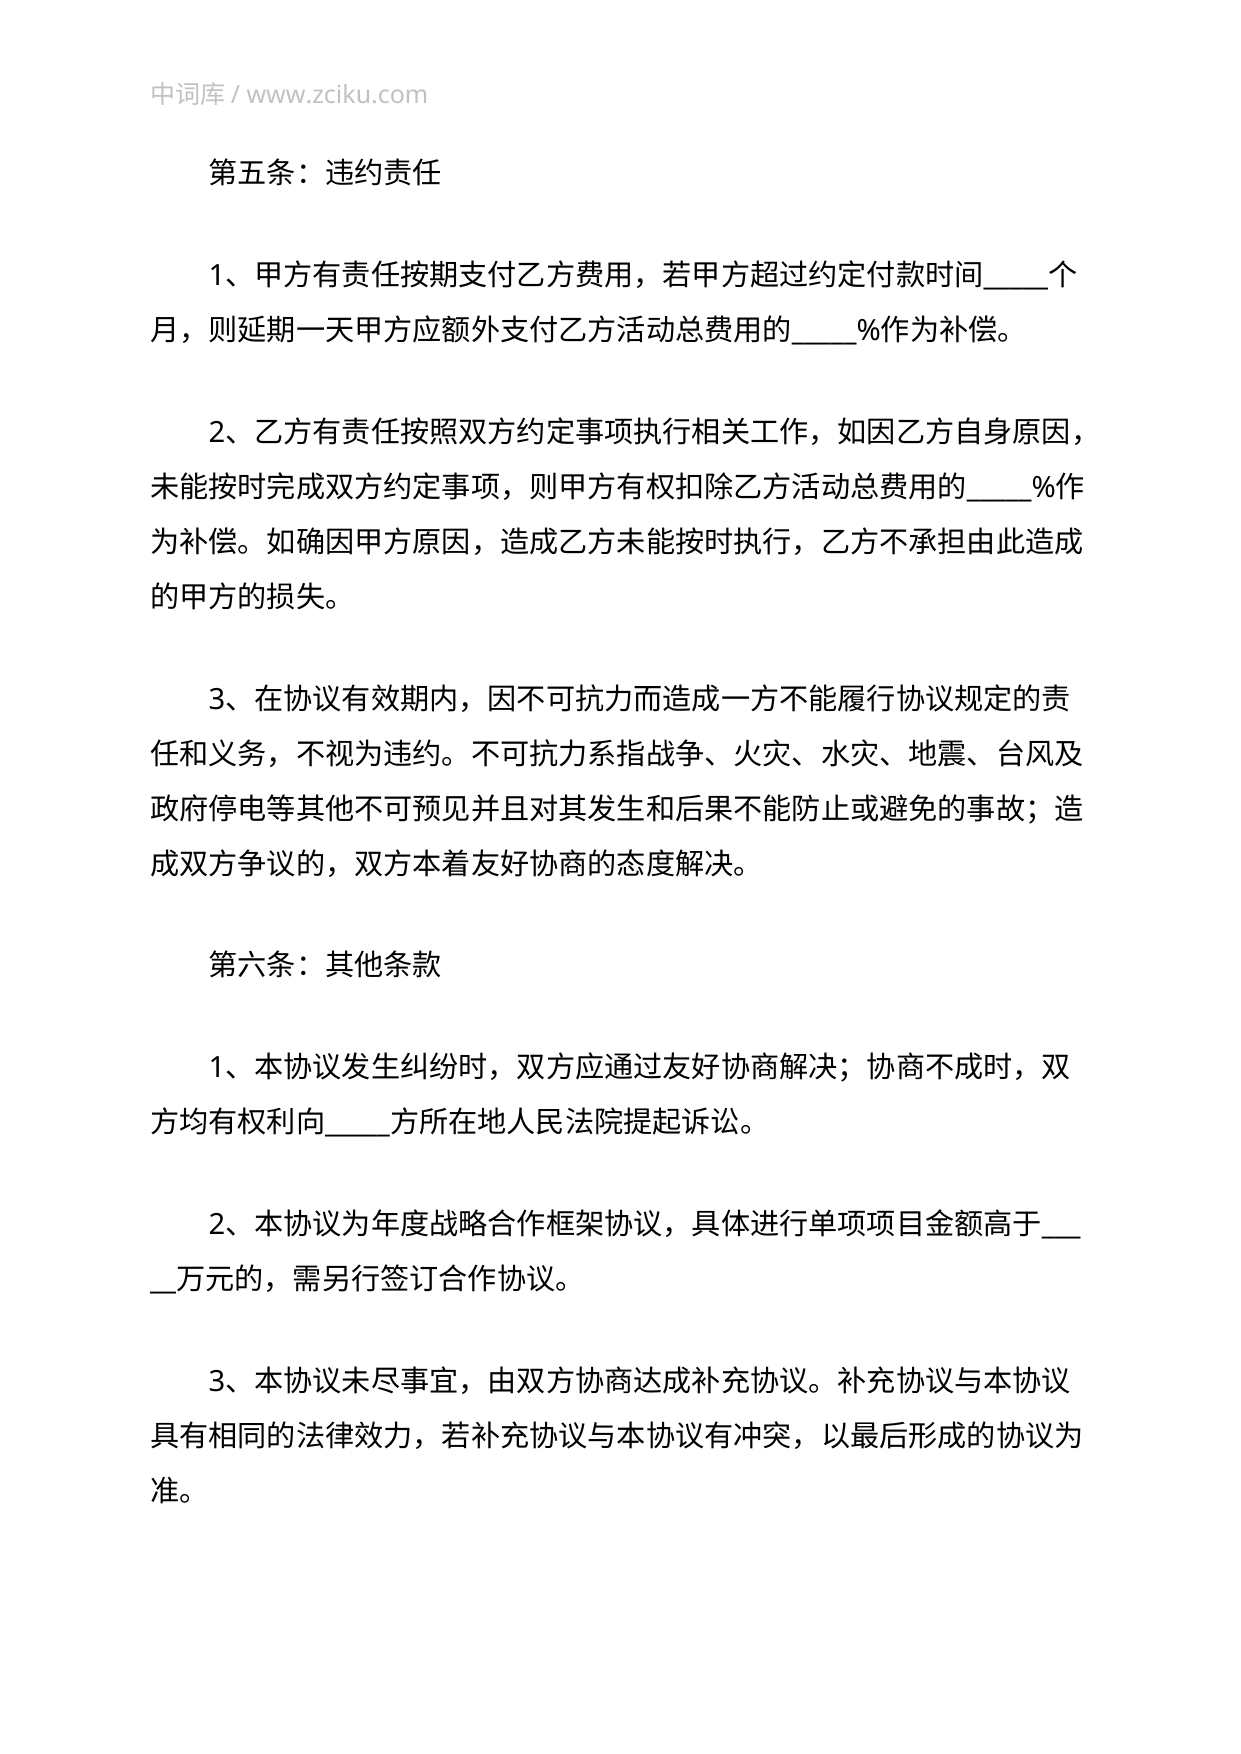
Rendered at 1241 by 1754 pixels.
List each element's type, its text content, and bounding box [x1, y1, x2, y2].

text 2、乙方有责任按照双方约定事项执行相关工作，如因乙方自身原因，未能按时完成双方约定事项，则甲方有权扣除乙方活动总费用的_____%作为补偿。如确因甲方原因，造成乙方未能按时执行，乙方不承担由此造成的甲方的损失。 [150, 409, 1090, 616]
text 2、本协议为年度战略合作框架协议，具体进行单项项目金额高于_____万元的，需另行签订合作协议。 [150, 1201, 1090, 1298]
text 1、本协议发生纠纷时，双方应通过友好协商解决；协商不成时，双方均有权利向_____方所在地人民法院提起诉讼。 [150, 1044, 1090, 1141]
text 第六条：其他条款 [150, 942, 1090, 984]
text 1、甲方有责任按期支付乙方费用，若甲方超过约定付款时间_____个月，则延期一天甲方应额外支付乙方活动总费用的_____%作为补偿。 [150, 252, 1090, 349]
text 3、本协议未尽事宜，由双方协商达成补充协议。补充协议与本协议具有相同的法律效力，若补充协议与本协议有冲突，以最后形成的协议为准。 [150, 1358, 1090, 1510]
text 3、在协议有效期内，因不可抗力而造成一方不能履行协议规定的责任和义务，不视为违约。不可抗力系指战争、火灾、水灾、地震、台风及政府停电等其他不可预见并且对其发生和后果不能防止或避免的事故；造成双方争议的，双方本着友好协商的态度解决。 [150, 675, 1090, 882]
text 第五条：违约责任 [150, 150, 1090, 192]
